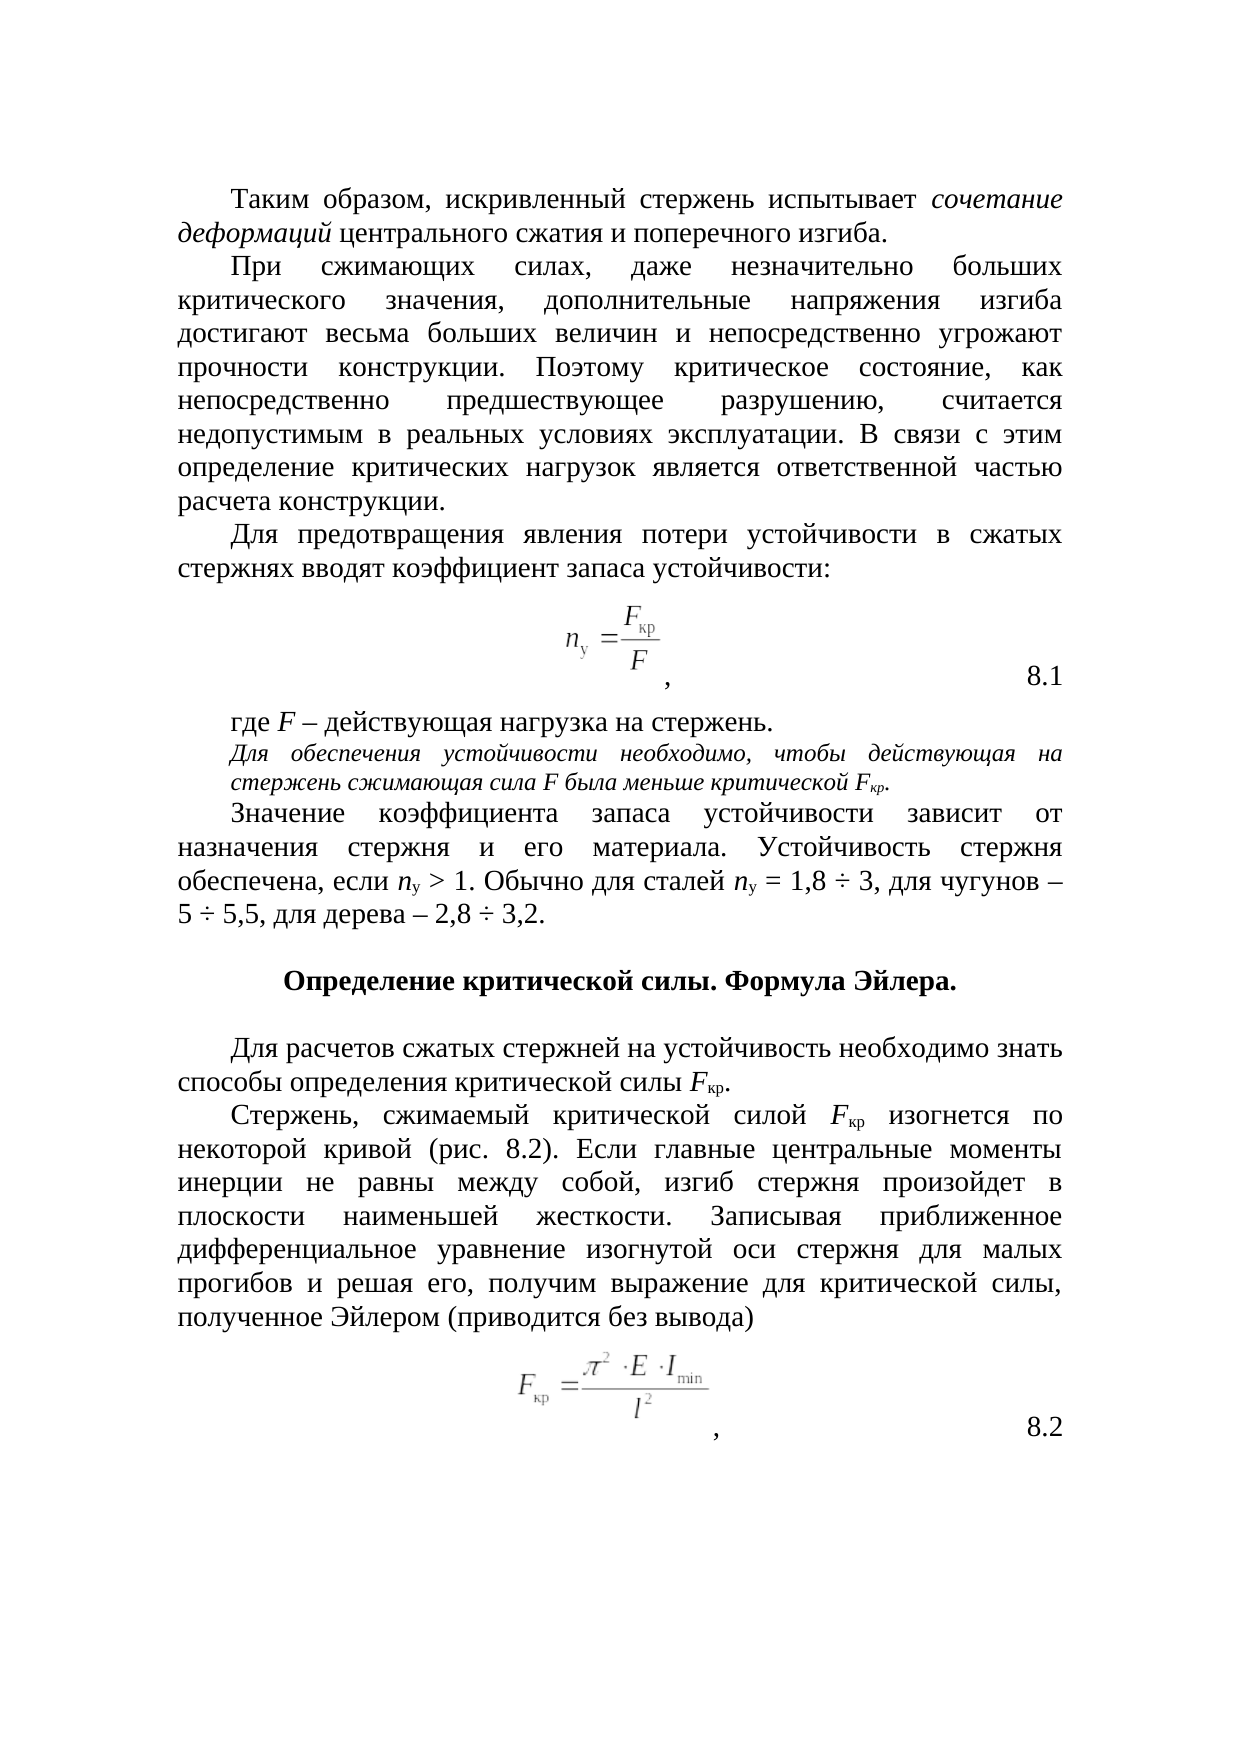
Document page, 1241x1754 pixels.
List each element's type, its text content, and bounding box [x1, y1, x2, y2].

text Для обеспечения устойчивости необходимо, чтобы действующая на стержень сжимающая сила F была меньше критической Fкр. [230, 738, 1063, 796]
text Для предотвращения явления потери устойчивости в сжатых стержнях вводят коэффициент запаса устойчивости: [177, 517, 1063, 584]
text Для расчетов сжатых стержней на устойчивость необходимо знать способы определения критической силы Fкр. [177, 1030, 1063, 1097]
text , 8.1 [177, 596, 1063, 692]
text Таким образом, искривленный стержень испытывает сочетание деформаций центрального сжатия и поперечного изгиба. [177, 181, 1063, 248]
text Стержень, сжимаемый критической силой Fкр изогнется по некоторой кривой (рис. 8.2). Если главные центральные моменты инерции не равны между собой, изгиб стержня произойдет в плоскости наименьшей жесткости. Записывая приближенное дифференциальное уравнение изогнутой оси стержня для малых прогибов и решая его, получим выражение для критической силы, полученное Эйлером (приводится без вывода) [177, 1097, 1063, 1332]
text При сжимающих силах, даже незначительно больших критического значения, дополнительные напряжения изгиба достигают весьма больших величин и непосредственно угрожают прочности конструкции. Поэтому критическое состояние, как непосредственно предшествующее разрушению, считается недопустимым в реальных условиях эксплуатации. В связи с этим определение критических нагрузок является ответственной частью расчета конструкции. [177, 248, 1063, 517]
text Определение критической силы. Формула Эйлера. [177, 963, 1063, 997]
text , 8.2 [177, 1345, 1063, 1443]
text Значение коэффициента запаса устойчивости зависит от назначения стержня и его материала. Устойчивость стержня обеспечена, если nу > 1. Обычно для сталей nу = 1,8 ÷ 3, для чугунов – 5 ÷ 5,5, для дерева – 2,8 ÷ 3,2. [177, 796, 1063, 930]
text где F – действующая нагрузка на стержень. [177, 704, 1063, 738]
